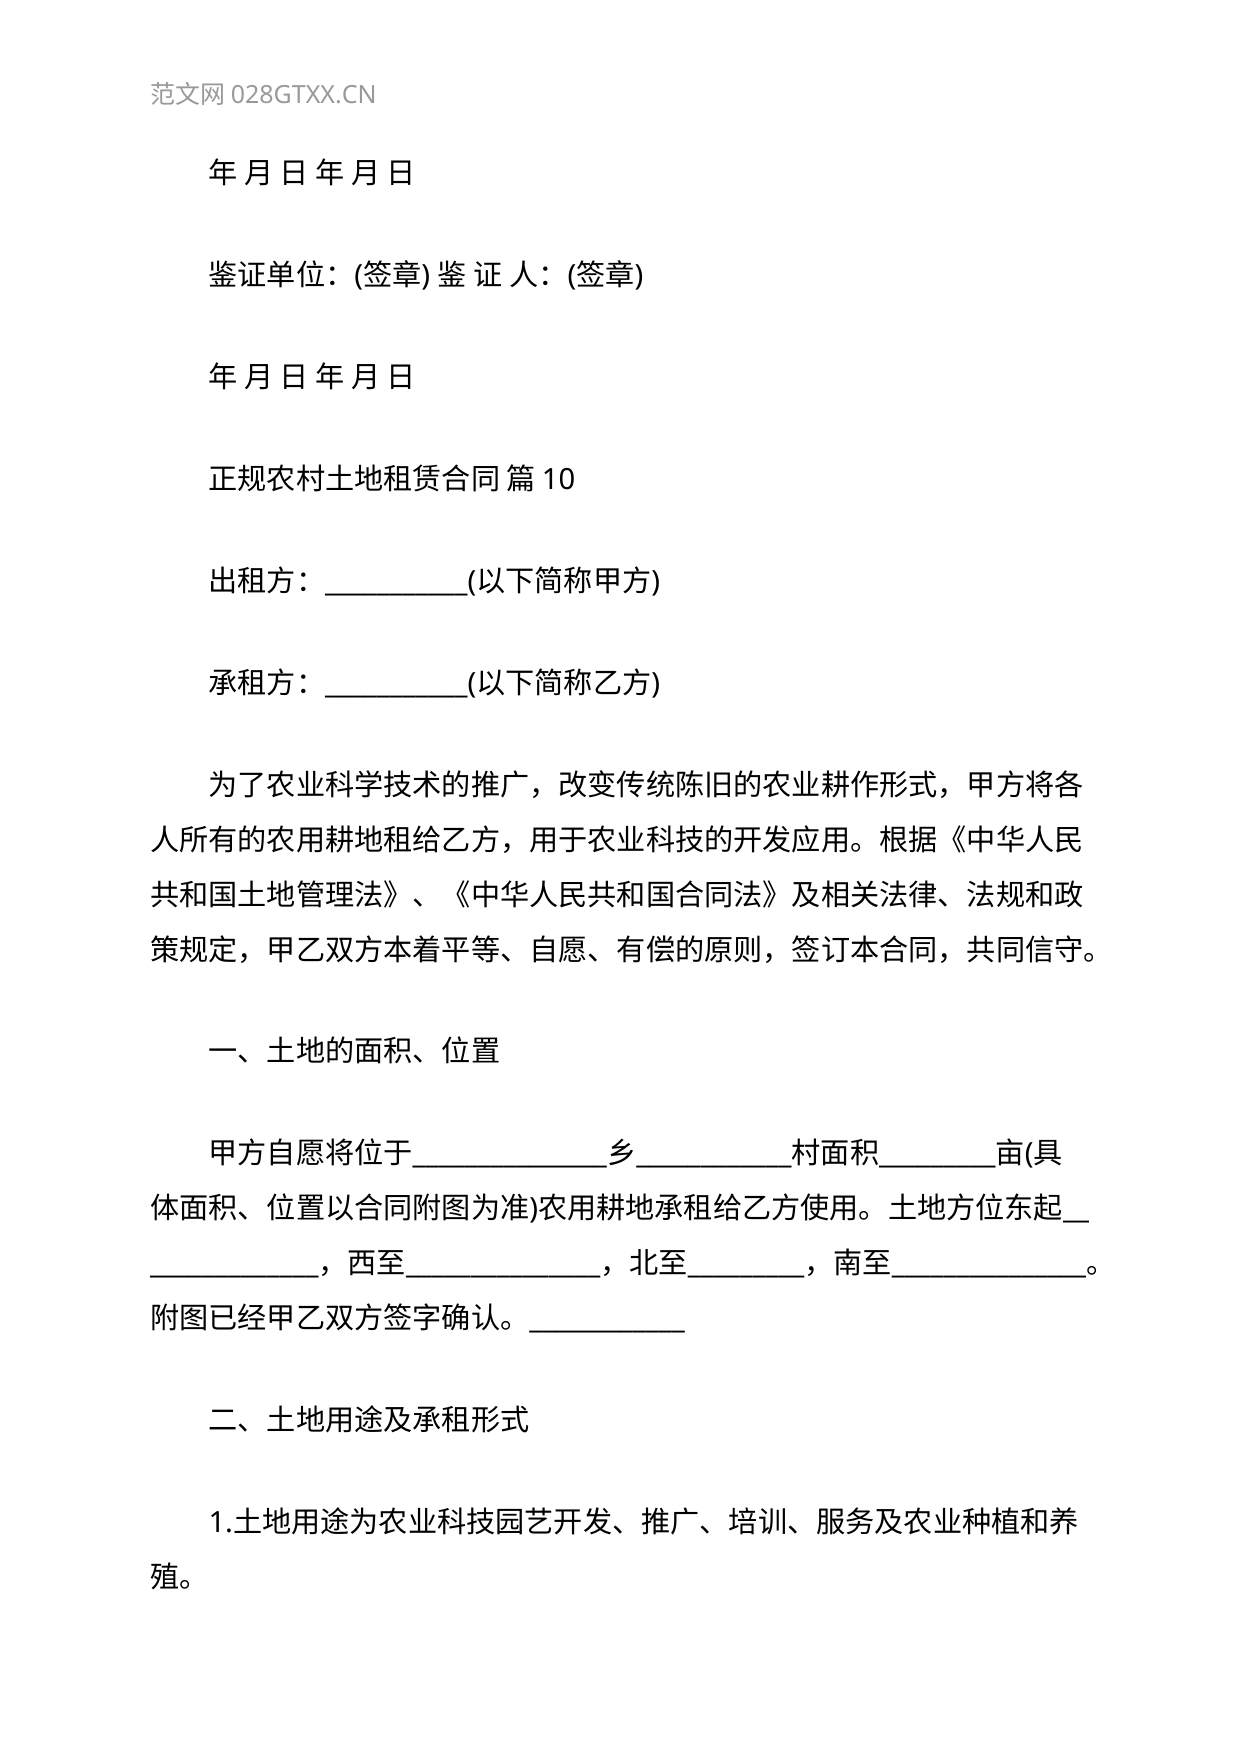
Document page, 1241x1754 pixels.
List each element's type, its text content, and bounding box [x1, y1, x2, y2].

text 一、土地的面积、位置 [150, 1028, 1090, 1070]
text 年 月 日 年 月 日 [150, 354, 1090, 396]
text 出租方：___________(以下简称甲方) [150, 557, 1090, 600]
text 正规农村土地租赁合同 篇10 [150, 456, 1090, 498]
text 鉴证单位：(签章) 鉴 证 人：(签章) [150, 252, 1090, 294]
text 甲方自愿将位于_______________乡____________村面积_________亩(具体面积、位置以合同附图为准)农用耕地承租给乙方使用。土地方位东起_______________，西至_______________，北至_________，南至_______________。附图已经甲乙双方签字确认。____________ [150, 1130, 1090, 1337]
text 年 月 日 年 月 日 [150, 150, 1090, 192]
text 1.土地用途为农业科技园艺开发、推广、培训、服务及农业种植和养殖。 [150, 1498, 1090, 1596]
text 二、土地用途及承租形式 [150, 1397, 1090, 1439]
text 承租方：___________(以下简称乙方) [150, 659, 1090, 702]
text 为了农业科学技术的推广，改变传统陈旧的农业耕作形式，甲方将各人所有的农用耕地租给乙方，用于农业科技的开发应用。根据《中华人民共和国土地管理法》、《中华人民共和国合同法》及相关法律、法规和政策规定，甲乙双方本着平等、自愿、有偿的原则，签订本合同，共同信守。 [150, 761, 1090, 968]
